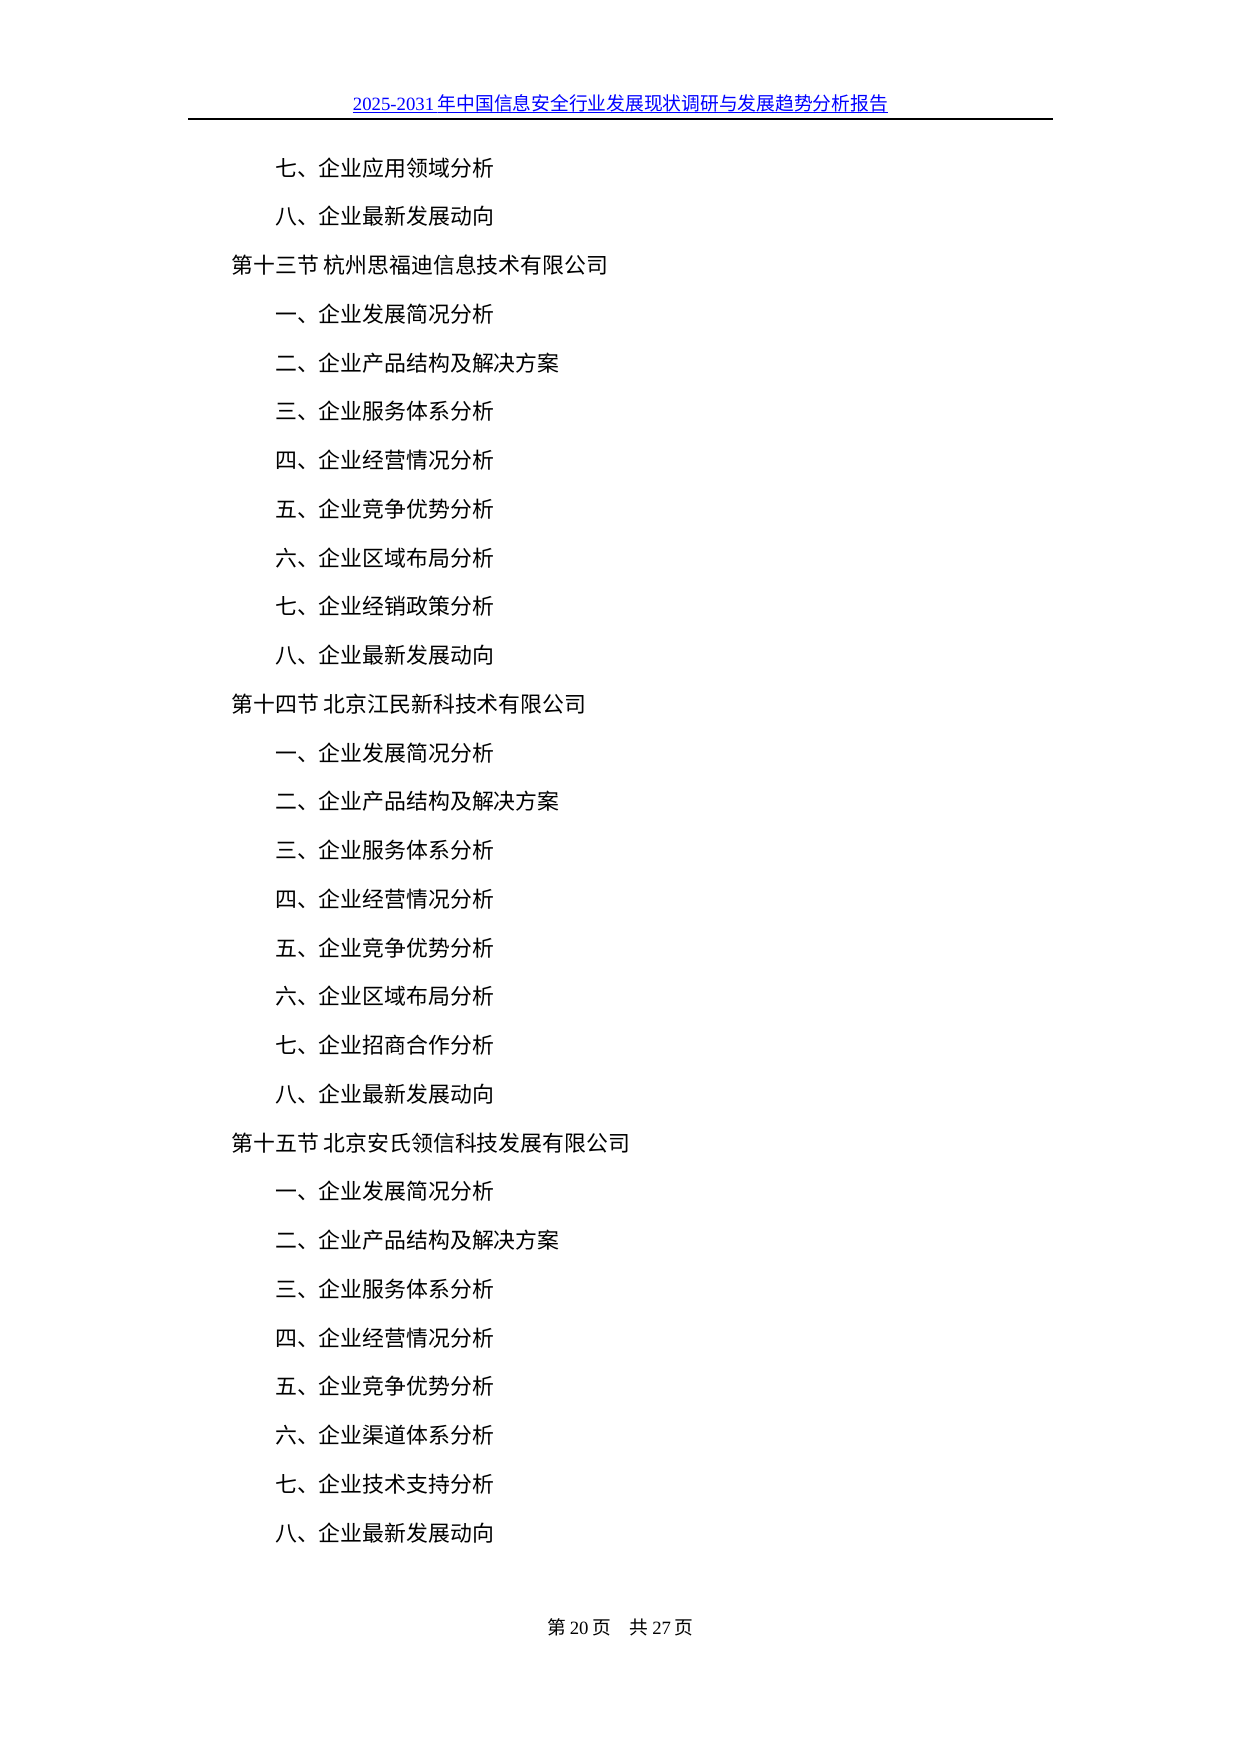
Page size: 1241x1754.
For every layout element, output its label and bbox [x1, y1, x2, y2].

text [187, 150, 1053, 1548]
